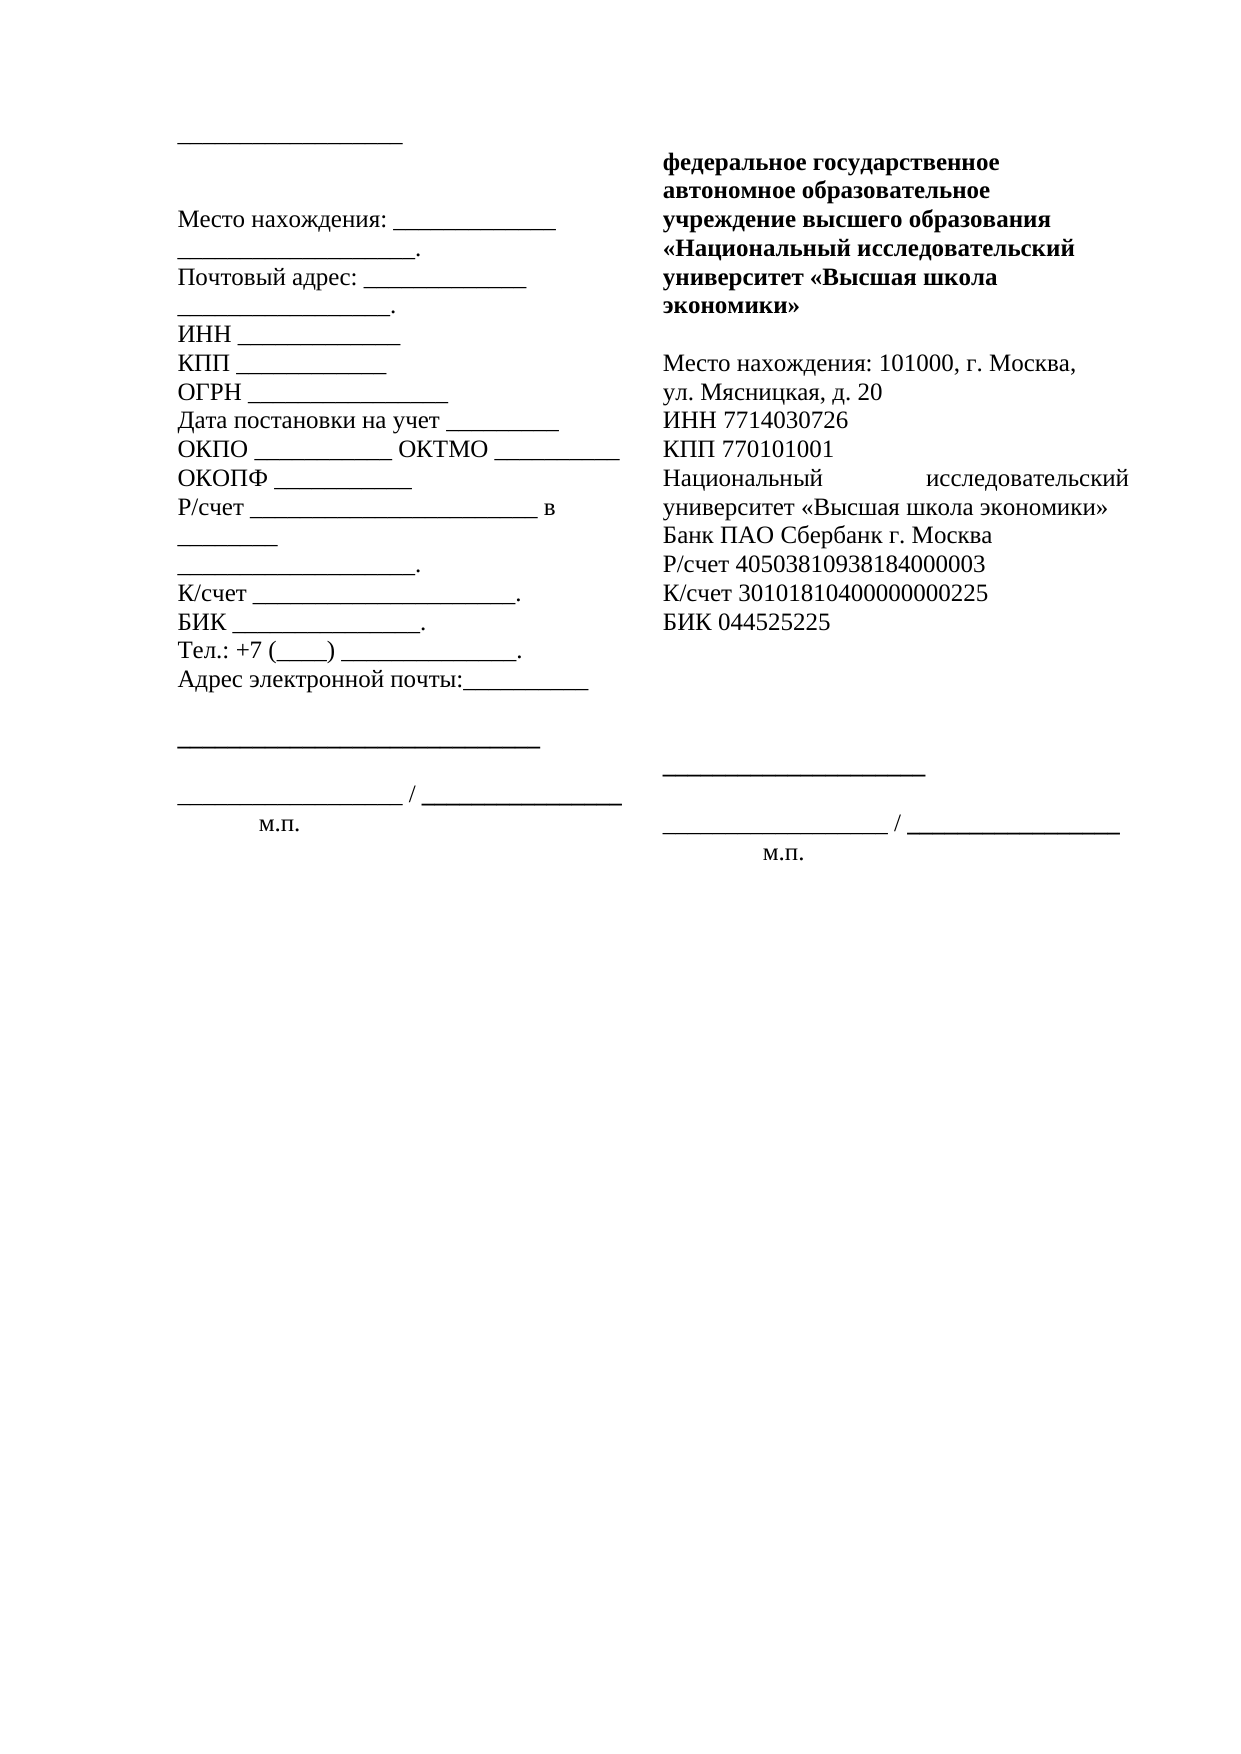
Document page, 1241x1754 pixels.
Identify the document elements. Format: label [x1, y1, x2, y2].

table_header [166, 118, 651, 866]
table_header [651, 118, 1140, 866]
